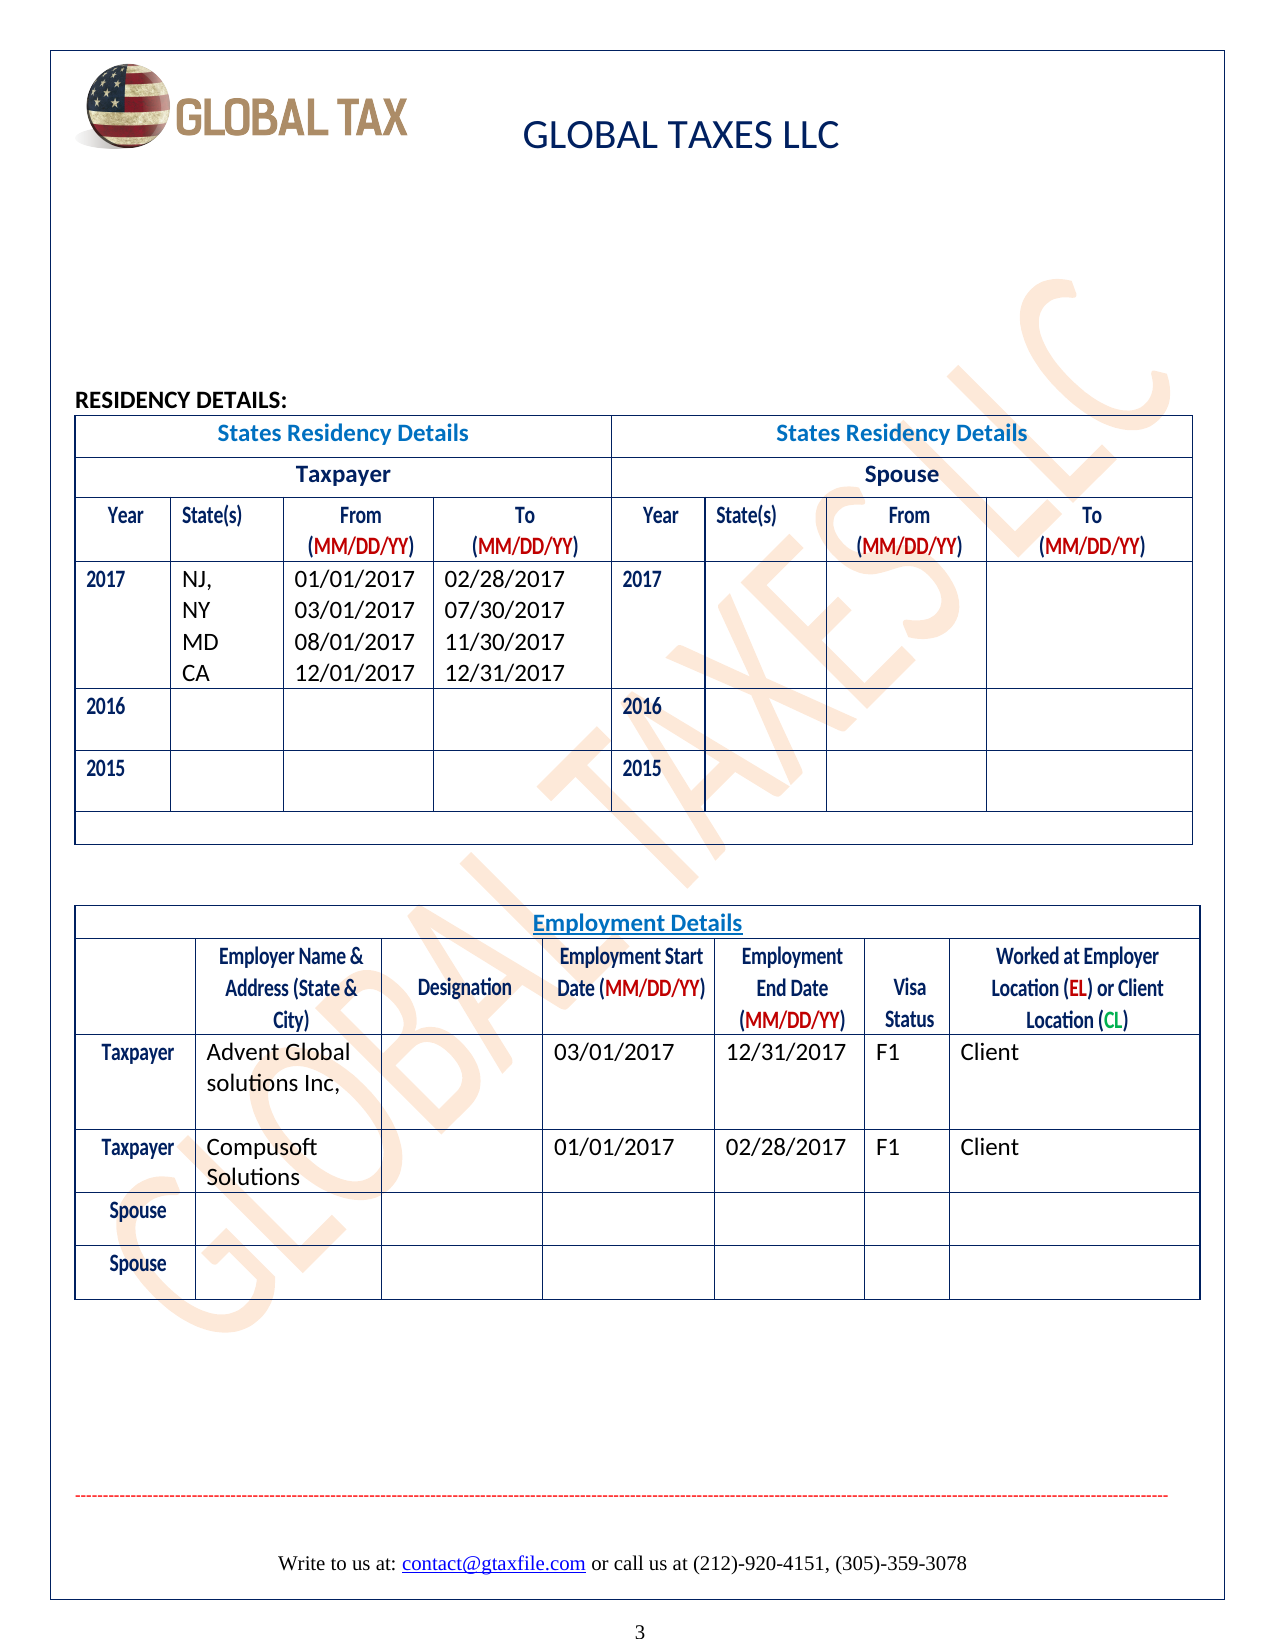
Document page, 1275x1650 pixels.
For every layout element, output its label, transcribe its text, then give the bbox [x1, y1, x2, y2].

table_cell Employer Name & Address (State & City) [196, 939, 381, 1034]
table_cell [715, 1246, 864, 1298]
table_cell [382, 1035, 542, 1129]
table_cell 2017 [76, 562, 170, 688]
table_cell 01/01/2017 [543, 1130, 714, 1192]
table_header Employment Details [76, 906, 1199, 938]
table_cell [382, 1246, 542, 1298]
picture [75, 63, 408, 149]
table_cell Spouse [76, 1193, 195, 1245]
table_cell Worked at Employer Location (EL) or Client Location (CL) [950, 939, 1199, 1034]
table_cell From (MM/DD/YY) [284, 498, 433, 561]
table_cell F1 [865, 1035, 949, 1129]
table_cell Year [612, 498, 704, 561]
table_cell 2016 [76, 689, 170, 749]
table_cell 01/01/2017 03/01/2017 08/01/2017 12/01/2017 [284, 562, 433, 688]
table_cell 12/31/2017 [715, 1035, 864, 1129]
table_cell [76, 939, 195, 1034]
table_cell [382, 1130, 542, 1192]
table_cell [706, 751, 826, 811]
table_cell Taxpayer [76, 1130, 195, 1192]
text RESIDENCY DETAILS: [75, 385, 1200, 415]
table_cell Taxpayer [76, 458, 611, 497]
table_cell From (MM/DD/YY) [827, 498, 986, 561]
table_cell State(s) [706, 498, 826, 561]
table_cell Designation [382, 939, 542, 1034]
table_cell [987, 751, 1192, 811]
table_cell [284, 689, 433, 749]
table_cell [171, 689, 283, 749]
table_cell F1 [865, 1130, 949, 1192]
table_header States Residency Details [76, 416, 611, 457]
table_cell [196, 1193, 381, 1245]
table_cell [827, 751, 986, 811]
table_cell 03/01/2017 [543, 1035, 714, 1129]
table_cell [987, 562, 1192, 688]
table_cell Employment Start Date (MM/DD/YY) [543, 939, 714, 1034]
table_cell NJ, NY MD CA [171, 562, 283, 688]
table_cell [865, 1246, 949, 1298]
table_cell Advent Global solutions Inc, [196, 1035, 381, 1129]
table_cell 2016 [612, 689, 704, 749]
table_cell [950, 1193, 1199, 1245]
table_cell [827, 689, 986, 749]
table_cell Compusoft Solutions [196, 1130, 381, 1192]
table_cell [76, 812, 1192, 844]
table_cell [284, 751, 433, 811]
table_cell Employment End Date (MM/DD/YY) [715, 939, 864, 1034]
table_cell To (MM/DD/YY) [434, 498, 611, 561]
table_cell Year [76, 498, 170, 561]
table_cell [382, 1193, 542, 1245]
table_cell 2015 [76, 751, 170, 811]
table_cell [706, 562, 826, 688]
table_cell To (MM/DD/YY) [987, 498, 1192, 561]
table_cell [543, 1246, 714, 1298]
table_cell 2015 [612, 751, 704, 811]
table_cell [987, 689, 1192, 749]
table_cell [434, 751, 611, 811]
table_cell Client [950, 1035, 1199, 1129]
table_cell [171, 751, 283, 811]
table_header States Residency Details [612, 416, 1192, 457]
table_cell Client [950, 1130, 1199, 1192]
table_cell [950, 1246, 1199, 1298]
table_cell [434, 689, 611, 749]
table_cell [827, 562, 986, 688]
table_cell 02/28/2017 [715, 1130, 864, 1192]
table_cell State(s) [171, 498, 283, 561]
table_cell [196, 1246, 381, 1298]
table_cell [865, 1193, 949, 1245]
table_cell 2017 [612, 562, 704, 688]
table_cell Visa Status [865, 939, 949, 1034]
table_cell [715, 1193, 864, 1245]
table_cell Spouse [76, 1246, 195, 1298]
table_cell [543, 1193, 714, 1245]
table_cell [706, 689, 826, 749]
table_cell Spouse [612, 458, 1192, 497]
table_cell Taxpayer [76, 1035, 195, 1129]
table_cell 02/28/2017 07/30/2017 11/30/2017 12/31/2017 [434, 562, 611, 688]
